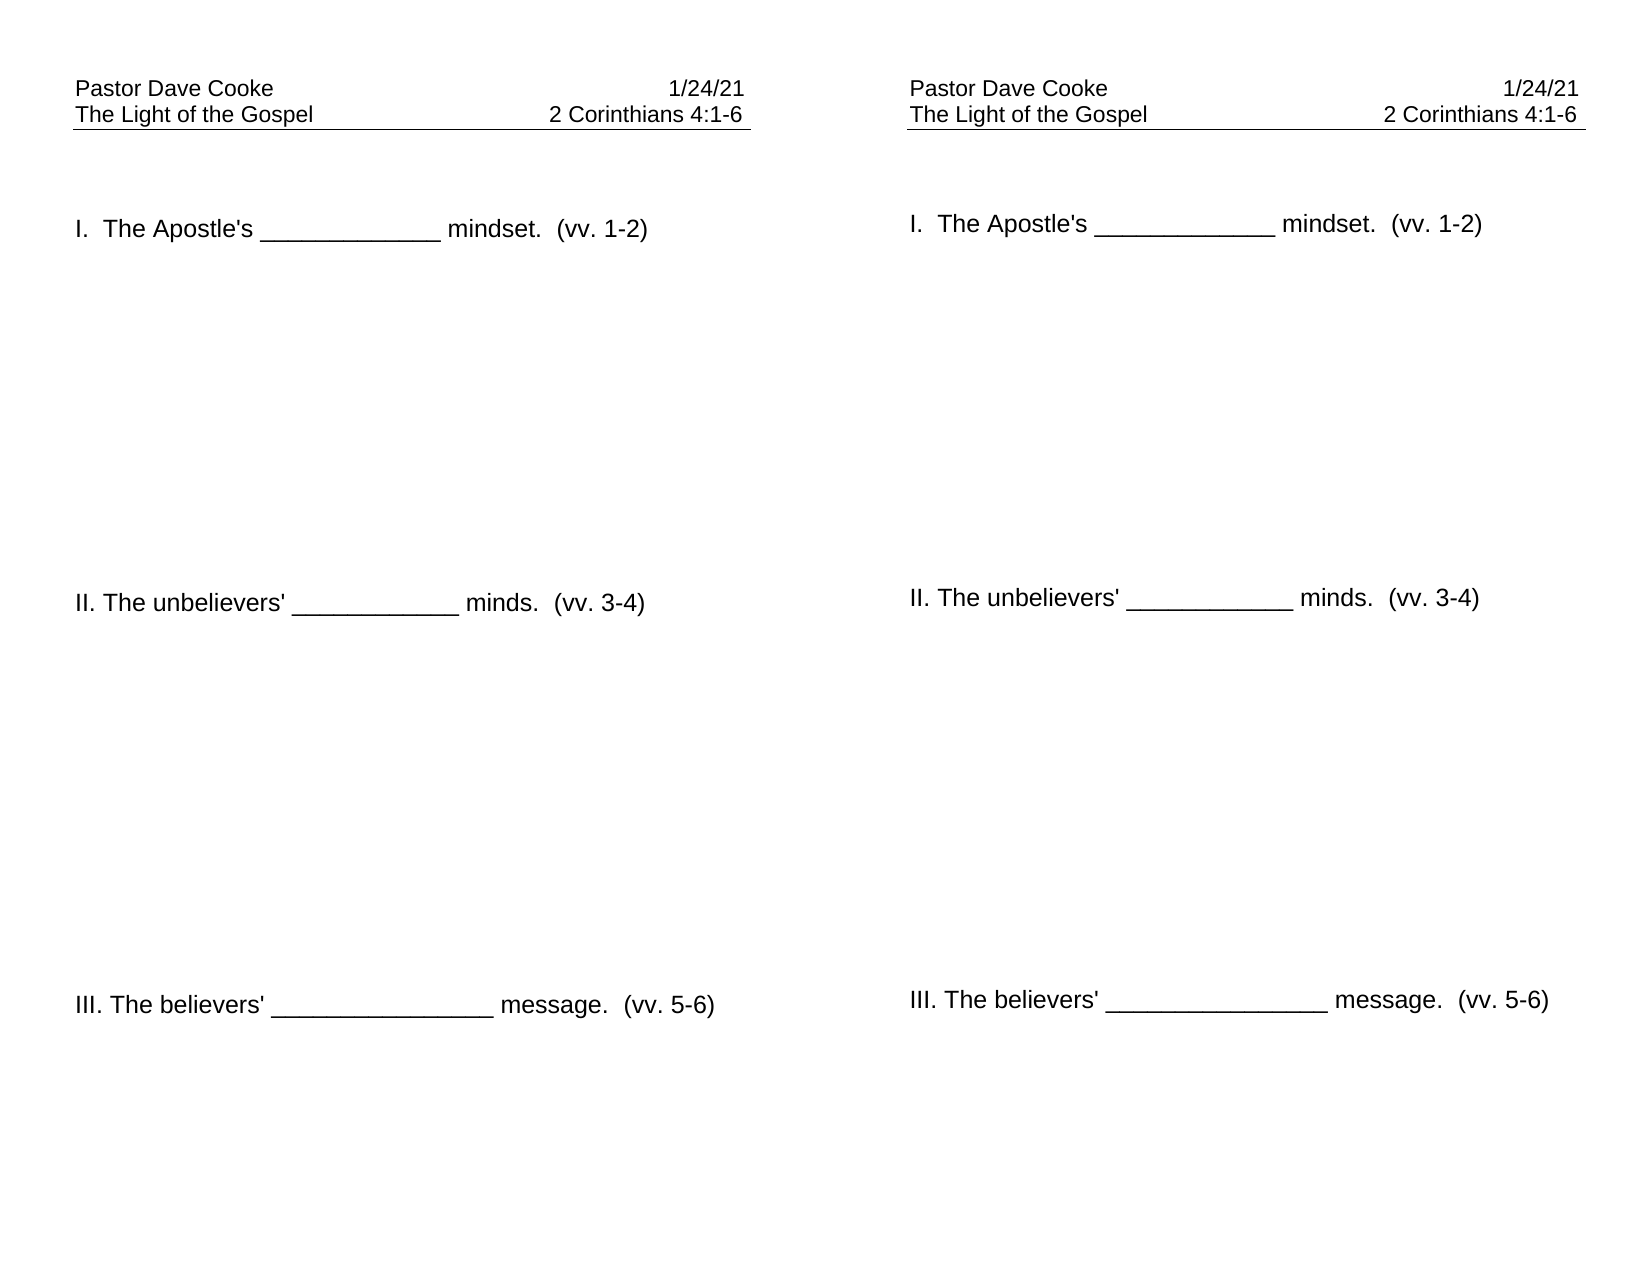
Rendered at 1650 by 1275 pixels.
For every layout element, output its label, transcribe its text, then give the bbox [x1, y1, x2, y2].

text Pastor Dave Cooke 1/24/21 [909, 75, 1594, 101]
text III. The believers' ________________ message. (vv. 5-6) [909, 985, 1594, 1014]
text III. The believers' ________________ message. (vv. 5-6) [75, 990, 759, 1019]
text I. The Apostle's _____________ mindset. (vv. 1-2) [75, 214, 759, 243]
text The Light of the Gospel 2 Corinthians 4:1-6 [909, 101, 1594, 128]
text Pastor Dave Cooke 1/24/21 [75, 75, 759, 101]
text The Light of the Gospel 2 Corinthians 4:1-6 [75, 101, 759, 128]
text I. The Apostle's _____________ mindset. (vv. 1-2) [909, 209, 1594, 238]
text II. The unbelievers' ____________ minds. (vv. 3-4) [75, 588, 759, 616]
text II. The unbelievers' ____________ minds. (vv. 3-4) [909, 583, 1594, 612]
